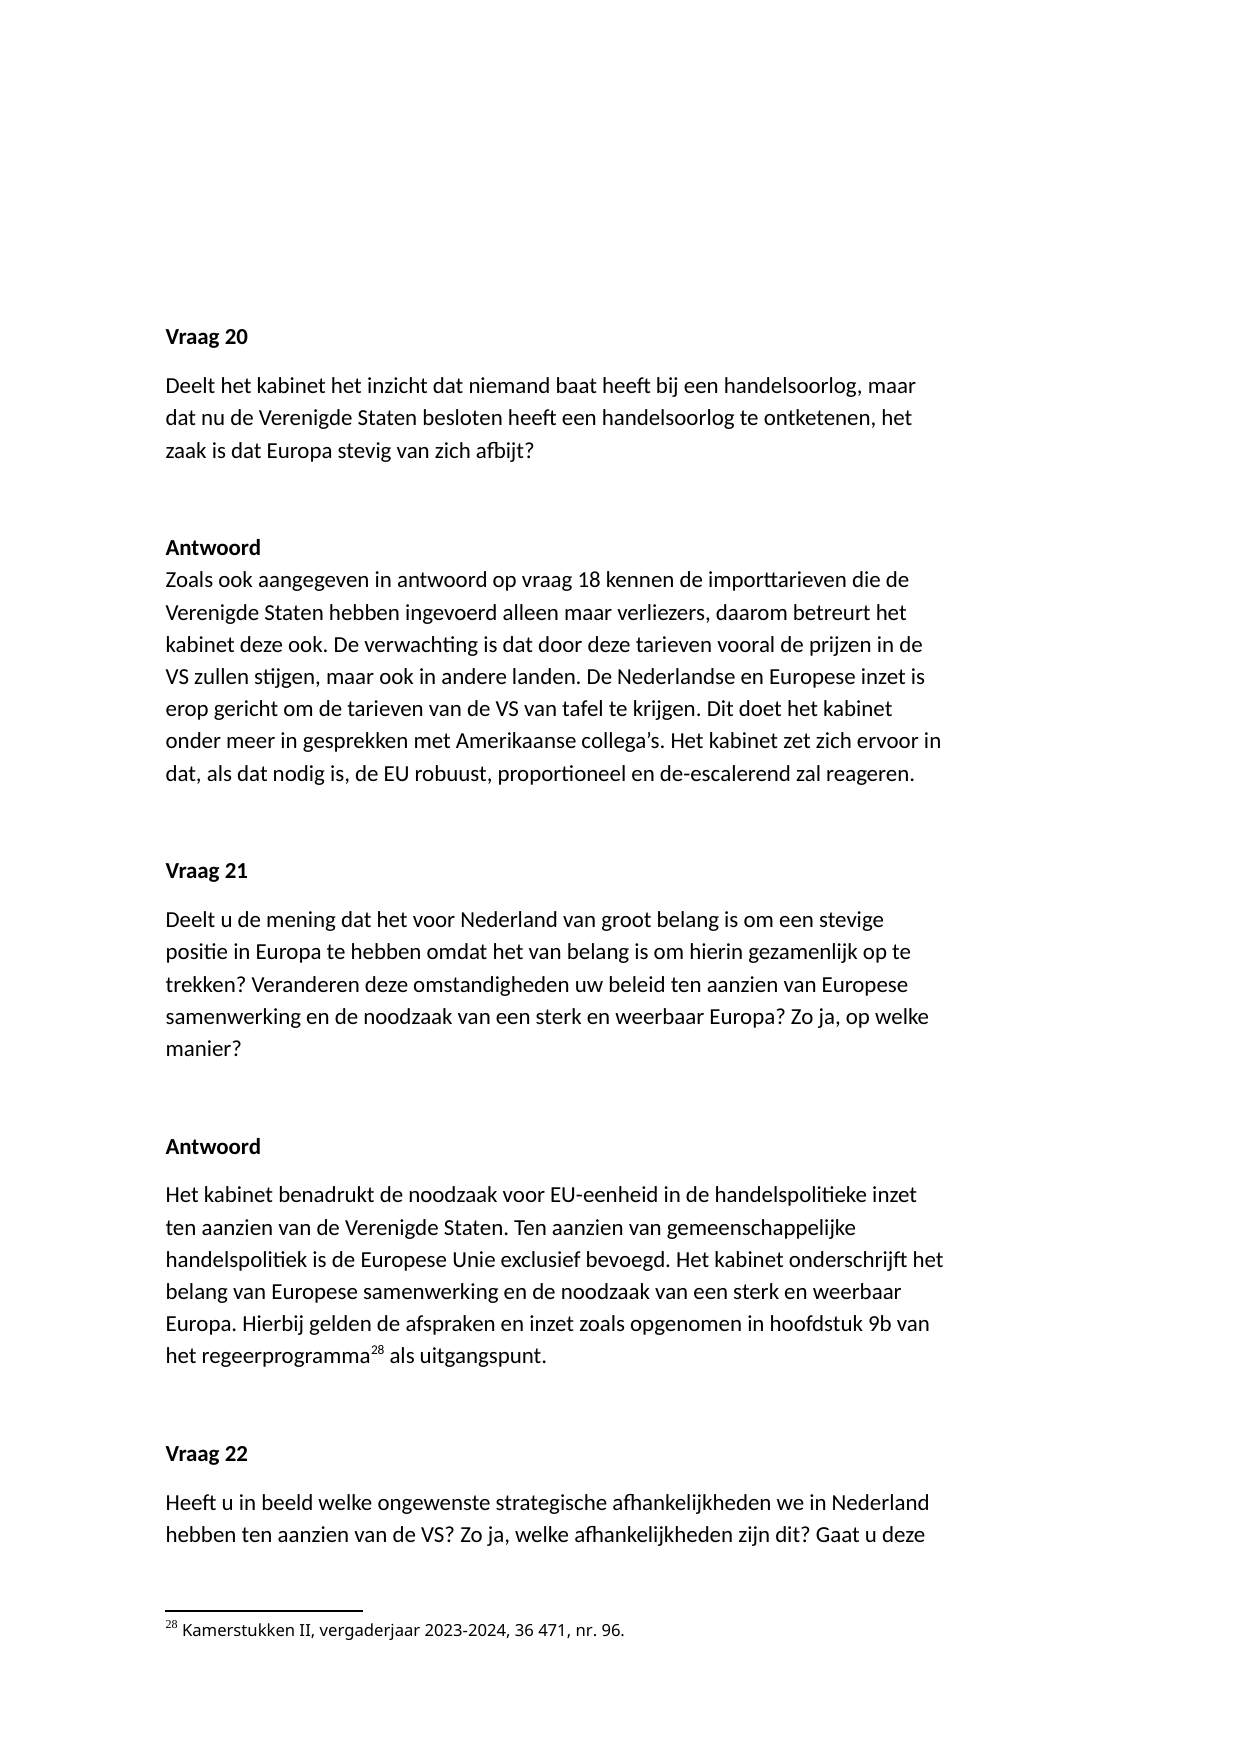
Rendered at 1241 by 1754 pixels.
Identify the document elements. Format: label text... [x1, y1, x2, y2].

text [165, 1488, 951, 1548]
text Deelt u de mening dat het voor Nederland van groot belang is om een stevige positie in Europa te hebben omdat het van belang is om hierin gezamenlijk op te trekken? Veranderen deze omstandigheden uw beleid ten aanzien van Europese samenwerking en de noodzaak van een sterk en weerbaar Europa? Zo ja, op welke manier? [165, 905, 951, 1062]
text Deelt het kabinet het inzicht dat niemand baat heeft bij een handelsoorlog, maar dat nu de Verenigde Staten besloten heeft een handelsoorlog te ontketenen, het zaak is dat Europa stevig van zich afbijt? [165, 371, 951, 464]
text Antwoord Zoals ook aangegeven in antwoord op vraag 18 kennen de importtarieven die de Verenigde Staten hebben ingevoerd alleen maar verliezers, daarom betreurt het kabinet deze ook. De verwachting is dat door deze tarieven vooral de prijzen in de VS zullen stijgen, maar ook in andere landen. De Nederlandse en Europese inzet is erop gericht om de tarieven van de VS van tafel te krijgen. Dit doet het kabinet onder meer in gesprekken met Amerikaanse collega’s. Het kabinet zet zich ervoor in dat, als dat nodig is, de EU robuust, proportioneel en de-escalerend zal reageren. [165, 533, 951, 787]
text Vraag 20 [165, 322, 951, 351]
text Vraag 22 [165, 1439, 951, 1467]
text Het kabinet benadrukt de noodzaak voor EU-eenheid in de handelspolitieke inzet ten aanzien van de Verenigde Staten. Ten aanzien van gemeenschappelijke handelspolitiek is de Europese Unie exclusief bevoegd. Het kabinet onderschrijft het belang van Europese samenwerking en de noodzaak van een sterk en weerbaar Europa. Hierbij gelden de afspraken en inzet zoals opgenomen in hoofdstuk 9b van het regeerprogramma als uitgangspunt. [165, 1181, 951, 1369]
text Vraag 21 [165, 856, 951, 884]
text Antwoord [165, 1132, 951, 1160]
